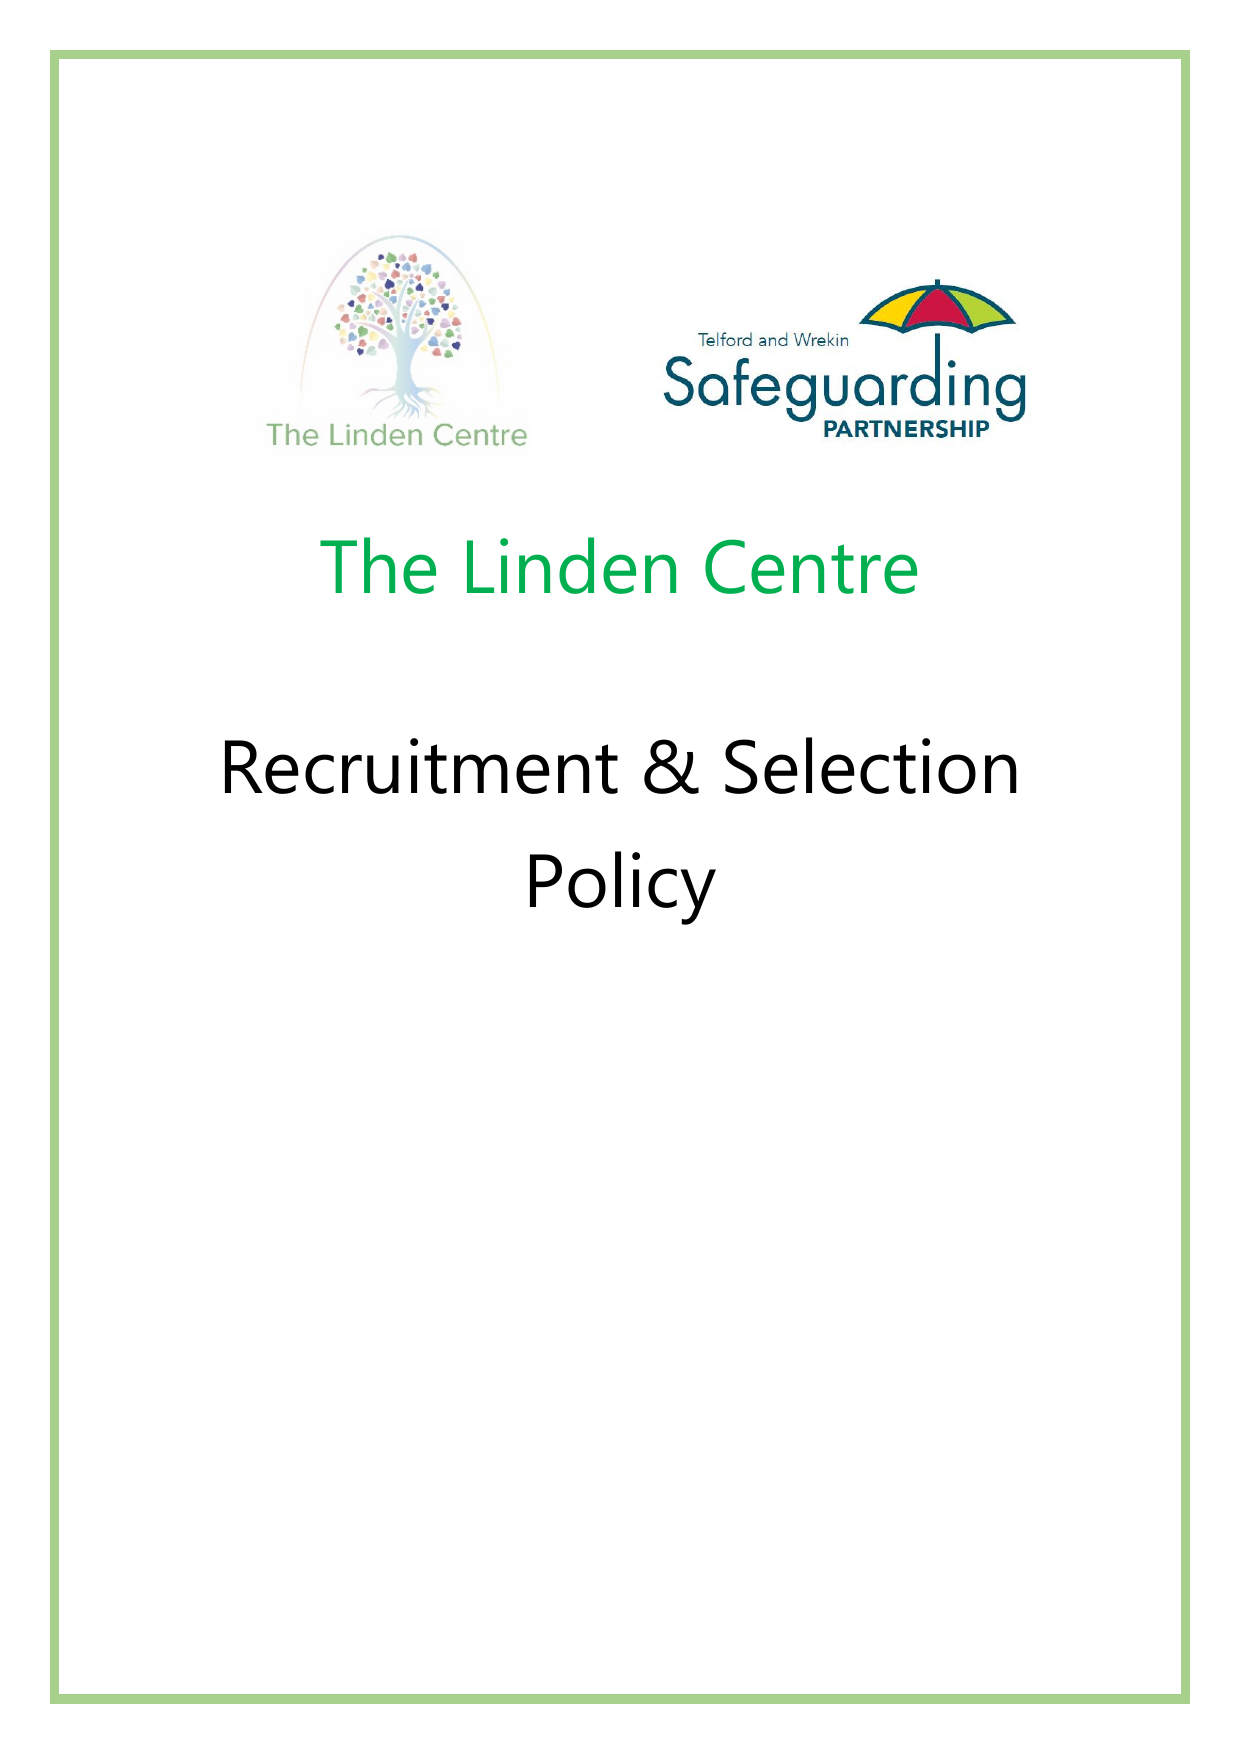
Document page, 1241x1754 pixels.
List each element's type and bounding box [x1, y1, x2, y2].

picture [256, 228, 535, 461]
